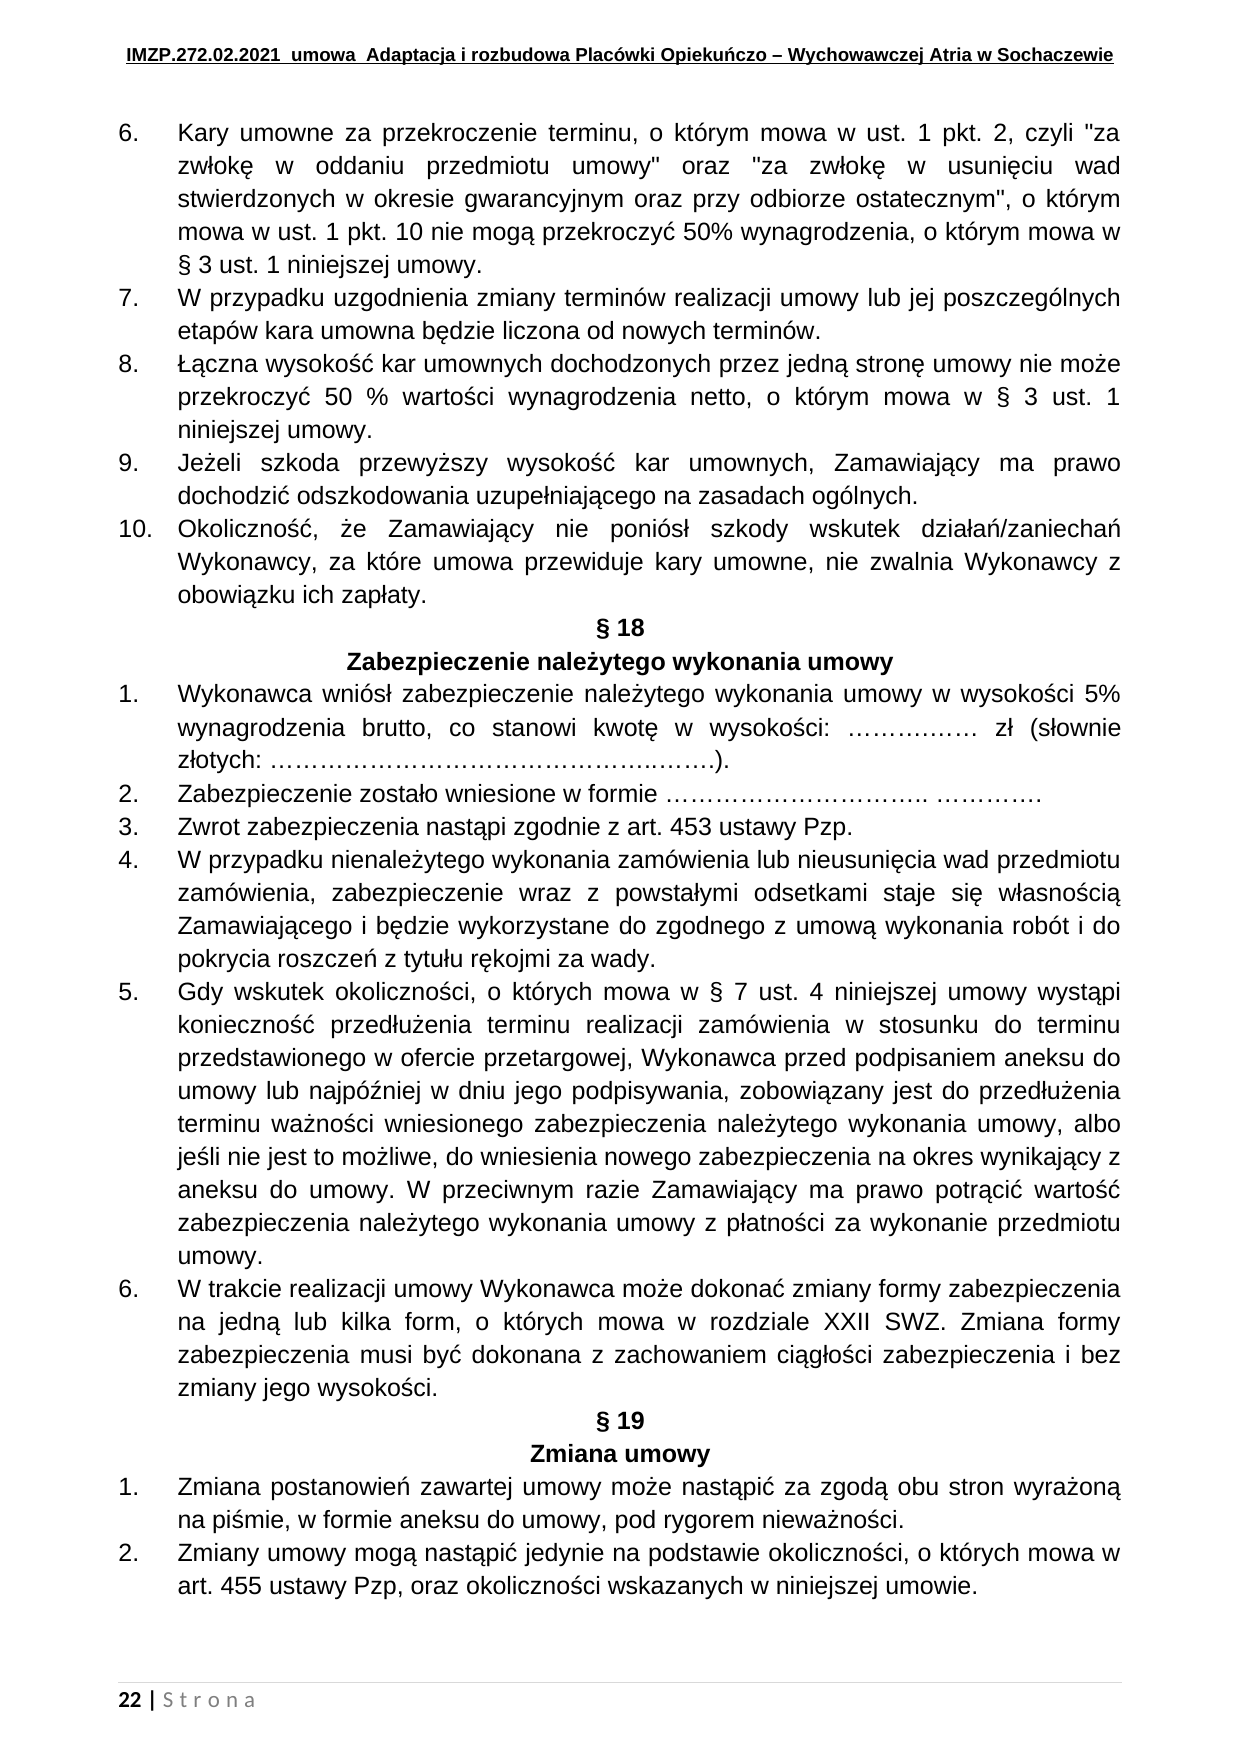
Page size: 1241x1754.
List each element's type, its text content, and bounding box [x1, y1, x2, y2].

list Zwrot zabezpieczenia nastąpi zgodnie z art. 453 ustawy Pzp. [118, 812, 1122, 840]
list Jeżeli szkoda przewyższy wysokość kar umownych, Zamawiający ma prawo dochodzić odszkodowania uzupełniającego na zasadach ogólnych. [118, 448, 1122, 510]
list W trakcie realizacji umowy Wykonawca może dokonać zmiany formy zabezpieczenia na jedną lub kilka form, o których mowa w rozdziale XXII SWZ. Zmiana formy zabezpieczenia musi być dokonana z zachowaniem ciągłości zabezpieczenia i bez zmiany jego wysokości. [118, 1274, 1122, 1402]
text § 18 [118, 613, 1122, 642]
list Gdy wskutek okoliczności, o których mowa w § 7 ust. 4 niniejszej umowy wystąpi konieczność przedłużenia terminu realizacji zamówienia w stosunku do terminu przedstawionego w ofercie przetargowej, Wykonawca przed podpisaniem aneksu do umowy lub najpóźniej w dniu jego podpisywania, zobowiązany jest do przedłużenia terminu ważności wniesionego zabezpieczenia należytego wykonania umowy, albo jeśli nie jest to możliwe, do wniesienia nowego zabezpieczenia na okres wynikający z aneksu do umowy. W przeciwnym razie Zamawiający ma prawo potrącić wartość zabezpieczenia należytego wykonania umowy z płatności za wykonanie przedmiotu umowy. [118, 977, 1122, 1269]
list W przypadku uzgodnienia zmiany terminów realizacji umowy lub jej poszczególnych etapów kara umowna będzie liczona od nowych terminów. [118, 283, 1122, 345]
list W przypadku nienależytego wykonania zamówienia lub nieusunięcia wad przedmiotu zamówienia, zabezpieczenie wraz z powstałymi odsetkami staje się własnością Zamawiającego i będzie wykorzystane do zgodnego z umową wykonania robót i do pokrycia roszczeń z tytułu rękojmi za wady. [118, 844, 1122, 972]
text Zabezpieczenie należytego wykonania umowy [118, 646, 1122, 675]
text § 19 [118, 1406, 1122, 1435]
list Kary umowne za przekroczenie terminu, o którym mowa w ust. 1 pkt. 2, czyli "za zwłokę w oddaniu przedmiotu umowy" oraz "za zwłokę w usunięciu wad stwierdzonych w okresie gwarancyjnym oraz przy odbiorze ostatecznym", o którym mowa w ust. 1 pkt. 10 nie mogą przekroczyć 50% wynagrodzenia, o którym mowa w § 3 ust. 1 niniejszej umowy. [118, 118, 1122, 279]
text Zmiana umowy [118, 1439, 1122, 1468]
list Zabezpieczenie zostało wniesione w formie ………………………….. …………. [118, 778, 1122, 807]
list Łączna wysokość kar umownych dochodzonych przez jedną stronę umowy nie może przekroczyć 50 % wartości wynagrodzenia netto, o którym mowa w § 3 ust. 1 niniejszej umowy. [118, 349, 1122, 444]
list Zmiana postanowień zawartej umowy może nastąpić za zgodą obu stron wyrażoną na piśmie, w formie aneksu do umowy, pod rygorem nieważności. [118, 1472, 1122, 1534]
list Okoliczność, że Zamawiający nie poniósł szkody wskutek działań/zaniechań Wykonawcy, za które umowa przewiduje kary umowne, nie zwalnia Wykonawcy z obowiązku ich zapłaty. [118, 514, 1122, 609]
list Zmiany umowy mogą nastąpić jedynie na podstawie okoliczności, o których mowa w art. 455 ustawy Pzp, oraz okoliczności wskazanych w niniejszej umowie. [118, 1538, 1122, 1600]
list Wykonawca wniósł zabezpieczenie należytego wykonania umowy w wysokości 5% wynagrodzenia brutto, co stanowi kwotę w wysokości: ……….…… zł (słownie złotych: ………………………………………..…….). [118, 679, 1122, 774]
